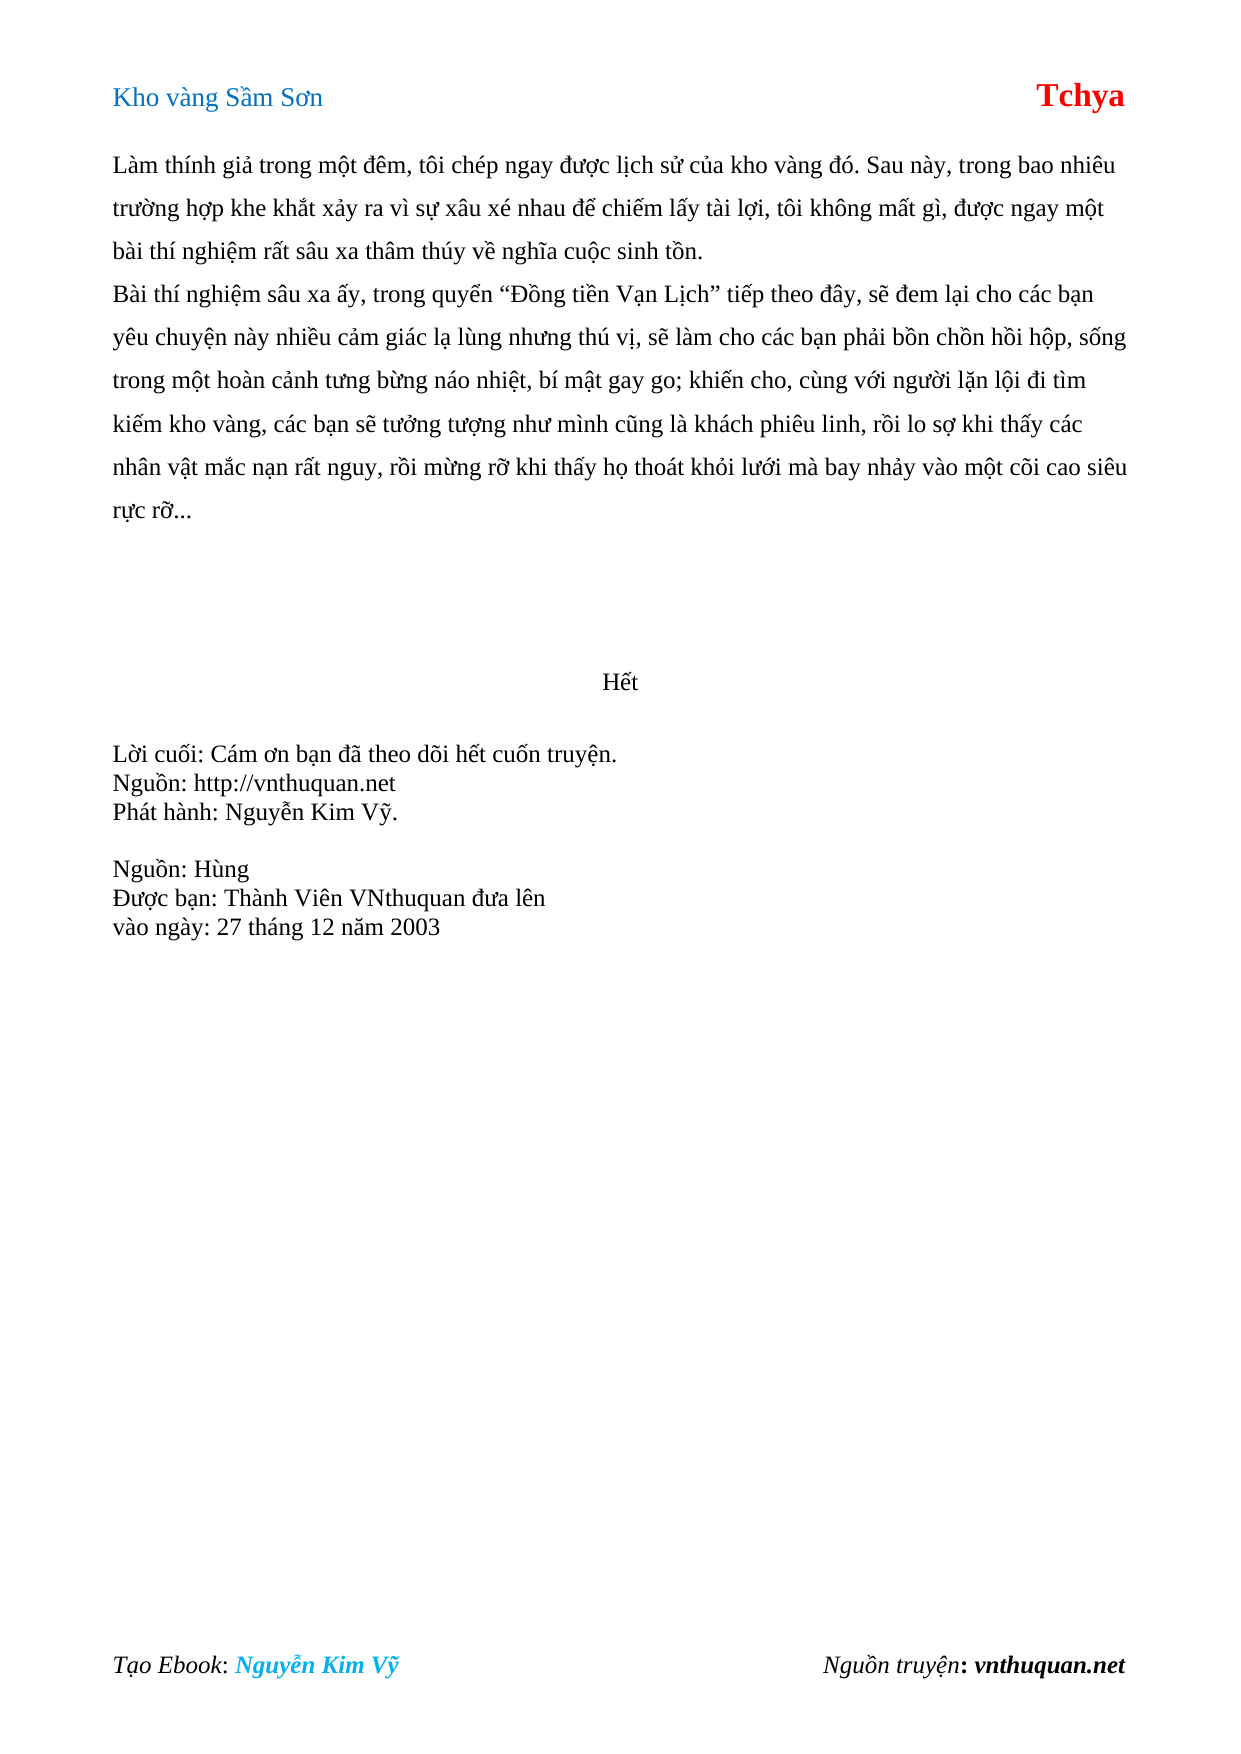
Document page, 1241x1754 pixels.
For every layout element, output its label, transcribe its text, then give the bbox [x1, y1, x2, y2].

text Hết [112, 667, 1128, 696]
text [112, 150, 1128, 653]
text Lời cuối: Cám ơn bạn đã theo dõi hết cuốn truyện. Nguồn: http://vnthuquan.net Phát hành: Nguyễn Kim Vỹ. Nguồn: Hùng Được bạn: Thành Viên VNthuquan đưa lên vào ngày: 27 tháng 12 năm 2003 [112, 711, 1128, 941]
